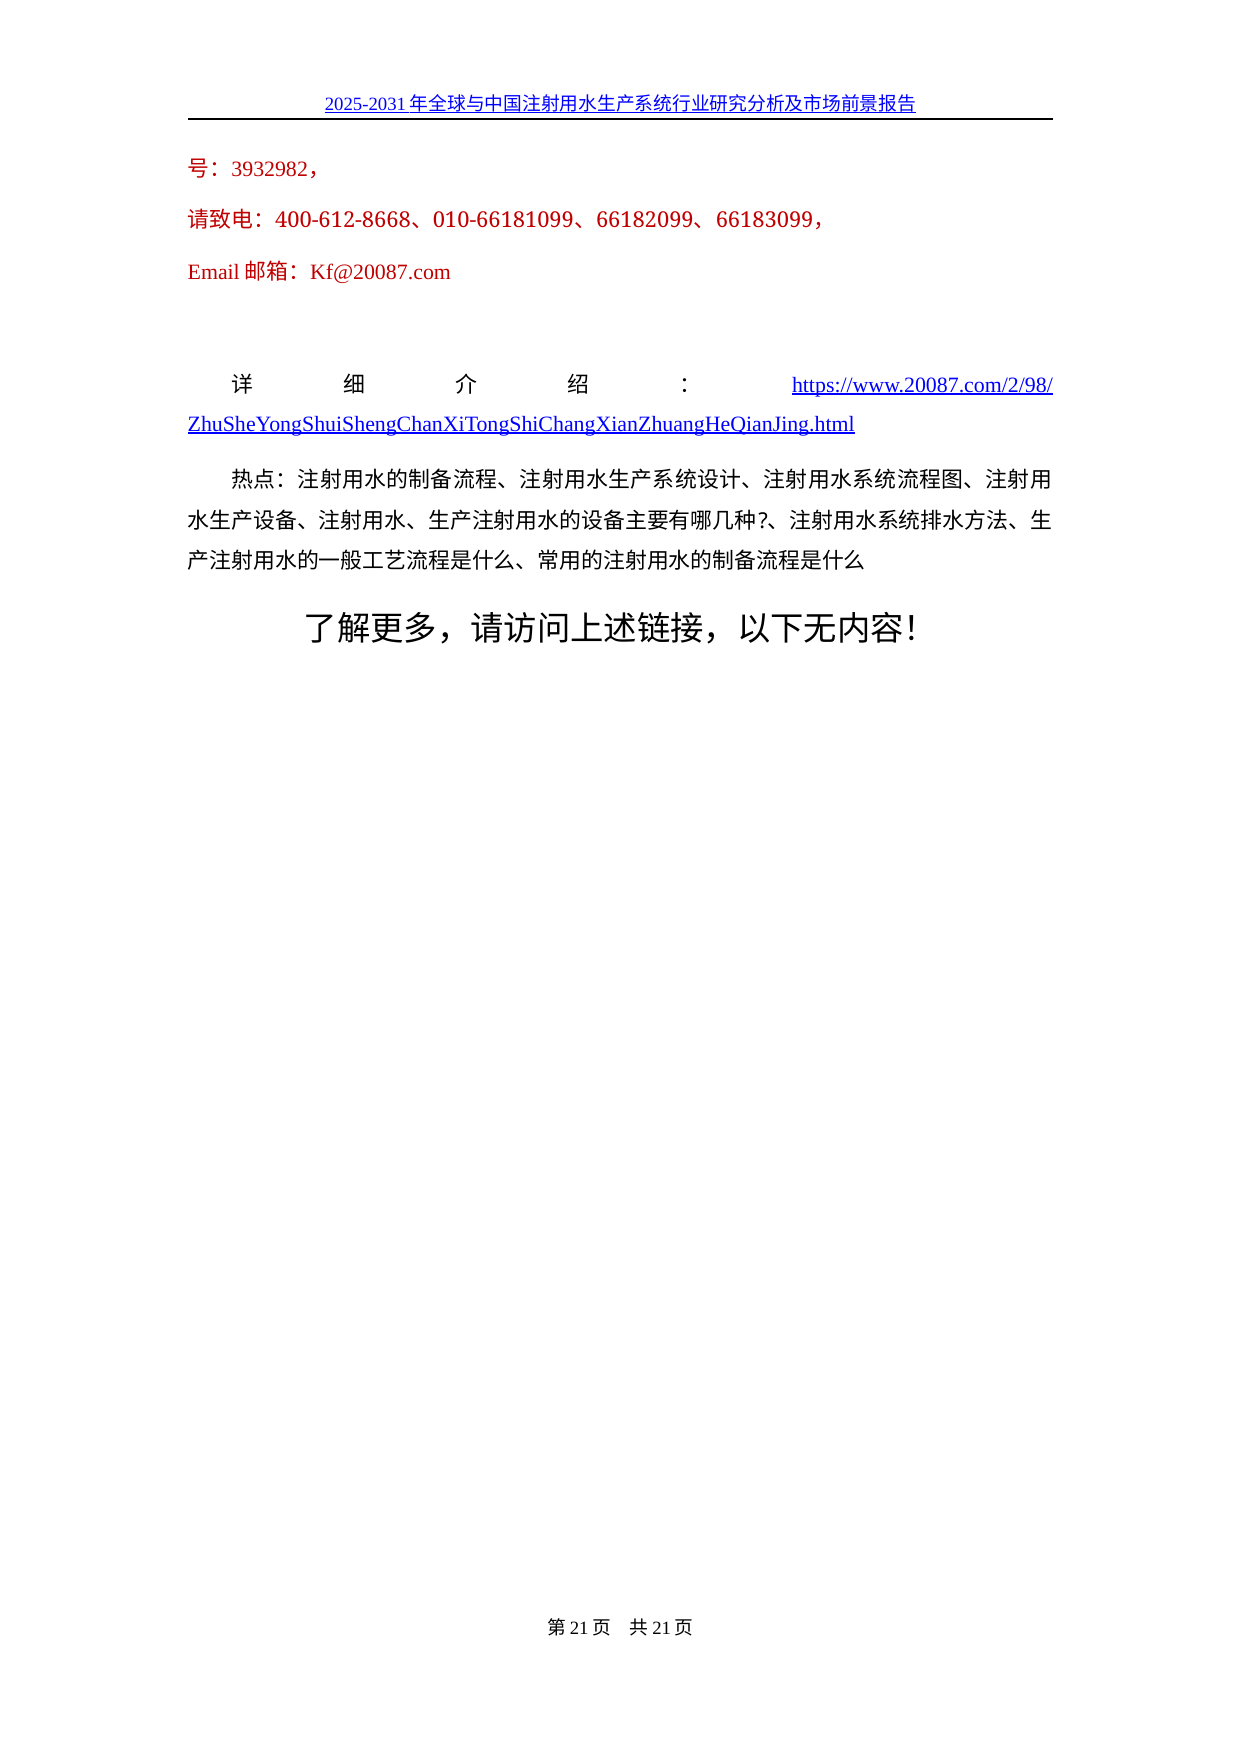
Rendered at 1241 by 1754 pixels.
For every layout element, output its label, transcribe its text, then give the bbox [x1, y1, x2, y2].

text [187, 150, 1053, 183]
text 请致电：400-612-8668、010-66181099、66182099、66183099， [187, 202, 1053, 234]
text Email邮箱：Kf@20087.com [187, 253, 1053, 286]
text 热点：注射用水的制备流程、注射用水生产系统设计、注射用水系统流程图、注射用水生产设备、注射用水、生产注射用水的设备主要有哪几种?、注射用水系统排水方法、生产注射用水的一般工艺流程是什么、常用的注射用水的制备流程是什么 [187, 462, 1053, 576]
title 了解更多，请访问上述链接，以下无内容！ [187, 593, 1053, 658]
text 详细介绍：https://www.20087.com/2/98/ZhuSheYongShuiShengChanXiTongShiChangXianZhuangHeQianJing.html [187, 366, 1053, 439]
